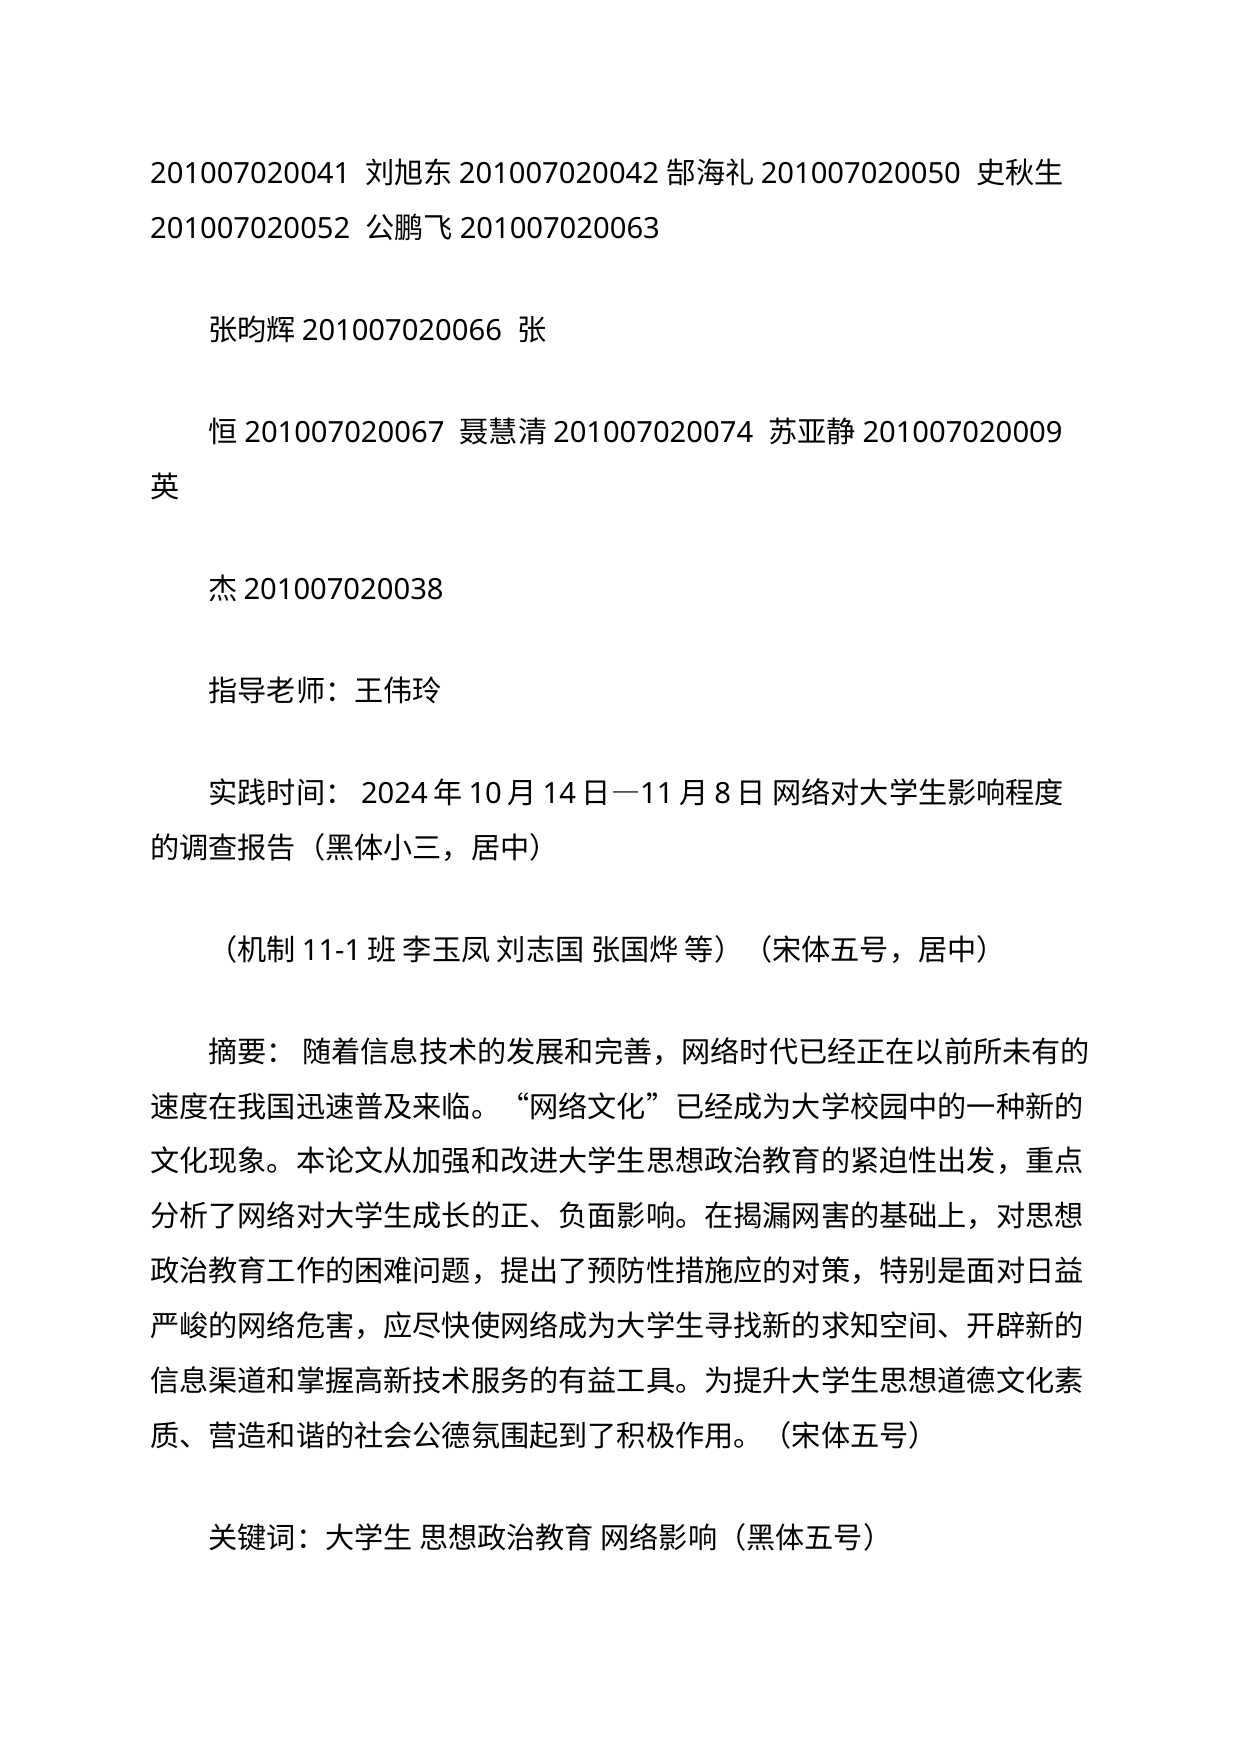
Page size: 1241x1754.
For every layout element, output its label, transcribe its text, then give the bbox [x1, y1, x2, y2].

text 关键词：大学生 思想政治教育 网络影响（黑体五号） [150, 1514, 1090, 1557]
text 杰201007020038 [150, 566, 1090, 608]
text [150, 150, 1090, 247]
text 指导老师：王伟玲 [150, 668, 1090, 710]
text （机制11-1班 李玉凤 刘志国 张国烨 等）（宋体五号，居中） [150, 926, 1090, 969]
text 张昀辉201007020066 张 [150, 307, 1090, 349]
text 摘要： 随着信息技术的发展和完善，网络时代已经正在以前所未有的速度在我国迅速普及来临。“网络文化”已经成为大学校园中的一种新的文化现象。本论文从加强和改进大学生思想政治教育的紧迫性出发，重点分析了网络对大学生成长的正、负面影响。在揭漏网害的基础上，对思想政治教育工作的困难问题，提出了预防性措施应的对策，特别是面对日益严峻的网络危害，应尽快使网络成为大学生寻找新的求知空间、开辟新的信息渠道和掌握高新技术服务的有益工具。为提升大学生思想道德文化素质、营造和谐的社会公德氛围起到了积极作用。（宋体五号） [150, 1028, 1090, 1455]
text 恒 201007020067 聂慧清201007020074 苏亚静 201007020009 英 [150, 409, 1090, 506]
text 实践时间： 2024年10月14日—11月8日 网络对大学生影响程度的调查报告（黑体小三，居中） [150, 769, 1090, 867]
